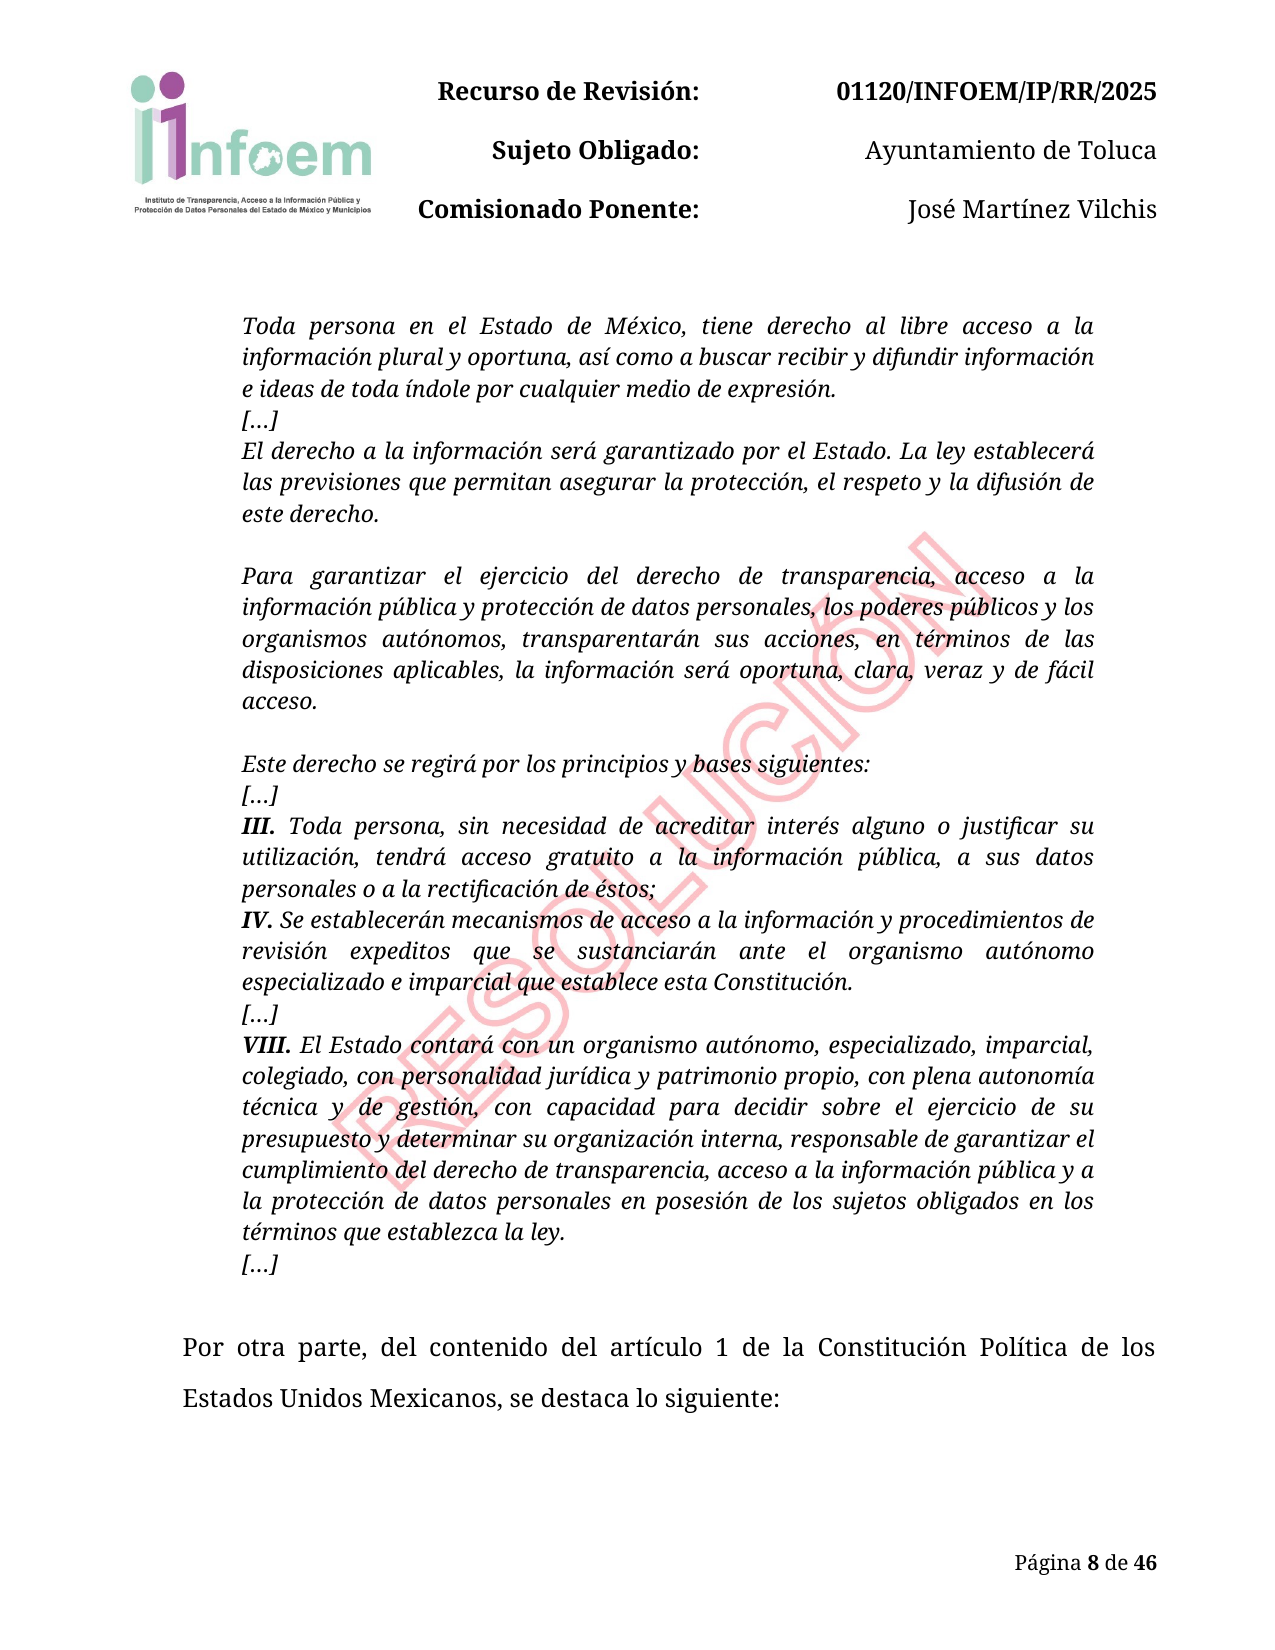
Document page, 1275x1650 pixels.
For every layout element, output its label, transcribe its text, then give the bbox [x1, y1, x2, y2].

text […] [242, 998, 1098, 1029]
text IV. Se establecerán mecanismos de acceso a la información y procedimientos de revisión expeditos que se sustanciarán ante el organismo autónomo especializado e imparcial que establece esta Constitución. [242, 904, 1098, 998]
text Para garantizar el ejercicio del derecho de transparencia, acceso a la información pública y protección de datos personales, los poderes públicos y los organismos autónomos, transparentarán sus acciones, en términos de las disposiciones aplicables, la información será oportuna, clara, veraz y de fácil acceso. [242, 560, 1098, 716]
text […] [242, 1248, 1098, 1279]
text Toda persona en el Estado de México, tiene derecho al libre acceso a la información plural y oportuna, así como a buscar recibir y difundir información e ideas de toda índole por cualquier medio de expresión. [242, 310, 1098, 404]
picture [11, 11, 1275, 1650]
text Por otra parte, del contenido del artículo 1 de la Constitución Política de los Estados Unidos Mexicanos, se destaca lo siguiente: [182, 1330, 1157, 1415]
text El derecho a la información será garantizado por el Estado. La ley establecerá las previsiones que permitan asegurar la protección, el respeto y la difusión de este derecho. [242, 435, 1098, 529]
text VIII. El Estado contará con un organismo autónomo, especializado, imparcial, colegiado, con personalidad jurídica y patrimonio propio, con plena autonomía técnica y de gestión, con capacidad para decidir sobre el ejercicio de su presupuesto y determinar su organización interna, responsable de garantizar el cumplimiento del derecho de transparencia, acceso a la información pública y a la protección de datos personales en posesión de los sujetos obligados en los términos que establezca la ley. [242, 1029, 1098, 1248]
text Este derecho se regirá por los principios y bases siguientes: [242, 748, 1098, 779]
text […] [242, 779, 1098, 810]
text […] [242, 404, 1098, 435]
text III. Toda persona, sin necesidad de acreditar interés alguno o justificar su utilización, tendrá acceso gratuito a la información pública, a sus datos personales o a la rectificación de éstos; [242, 810, 1098, 904]
